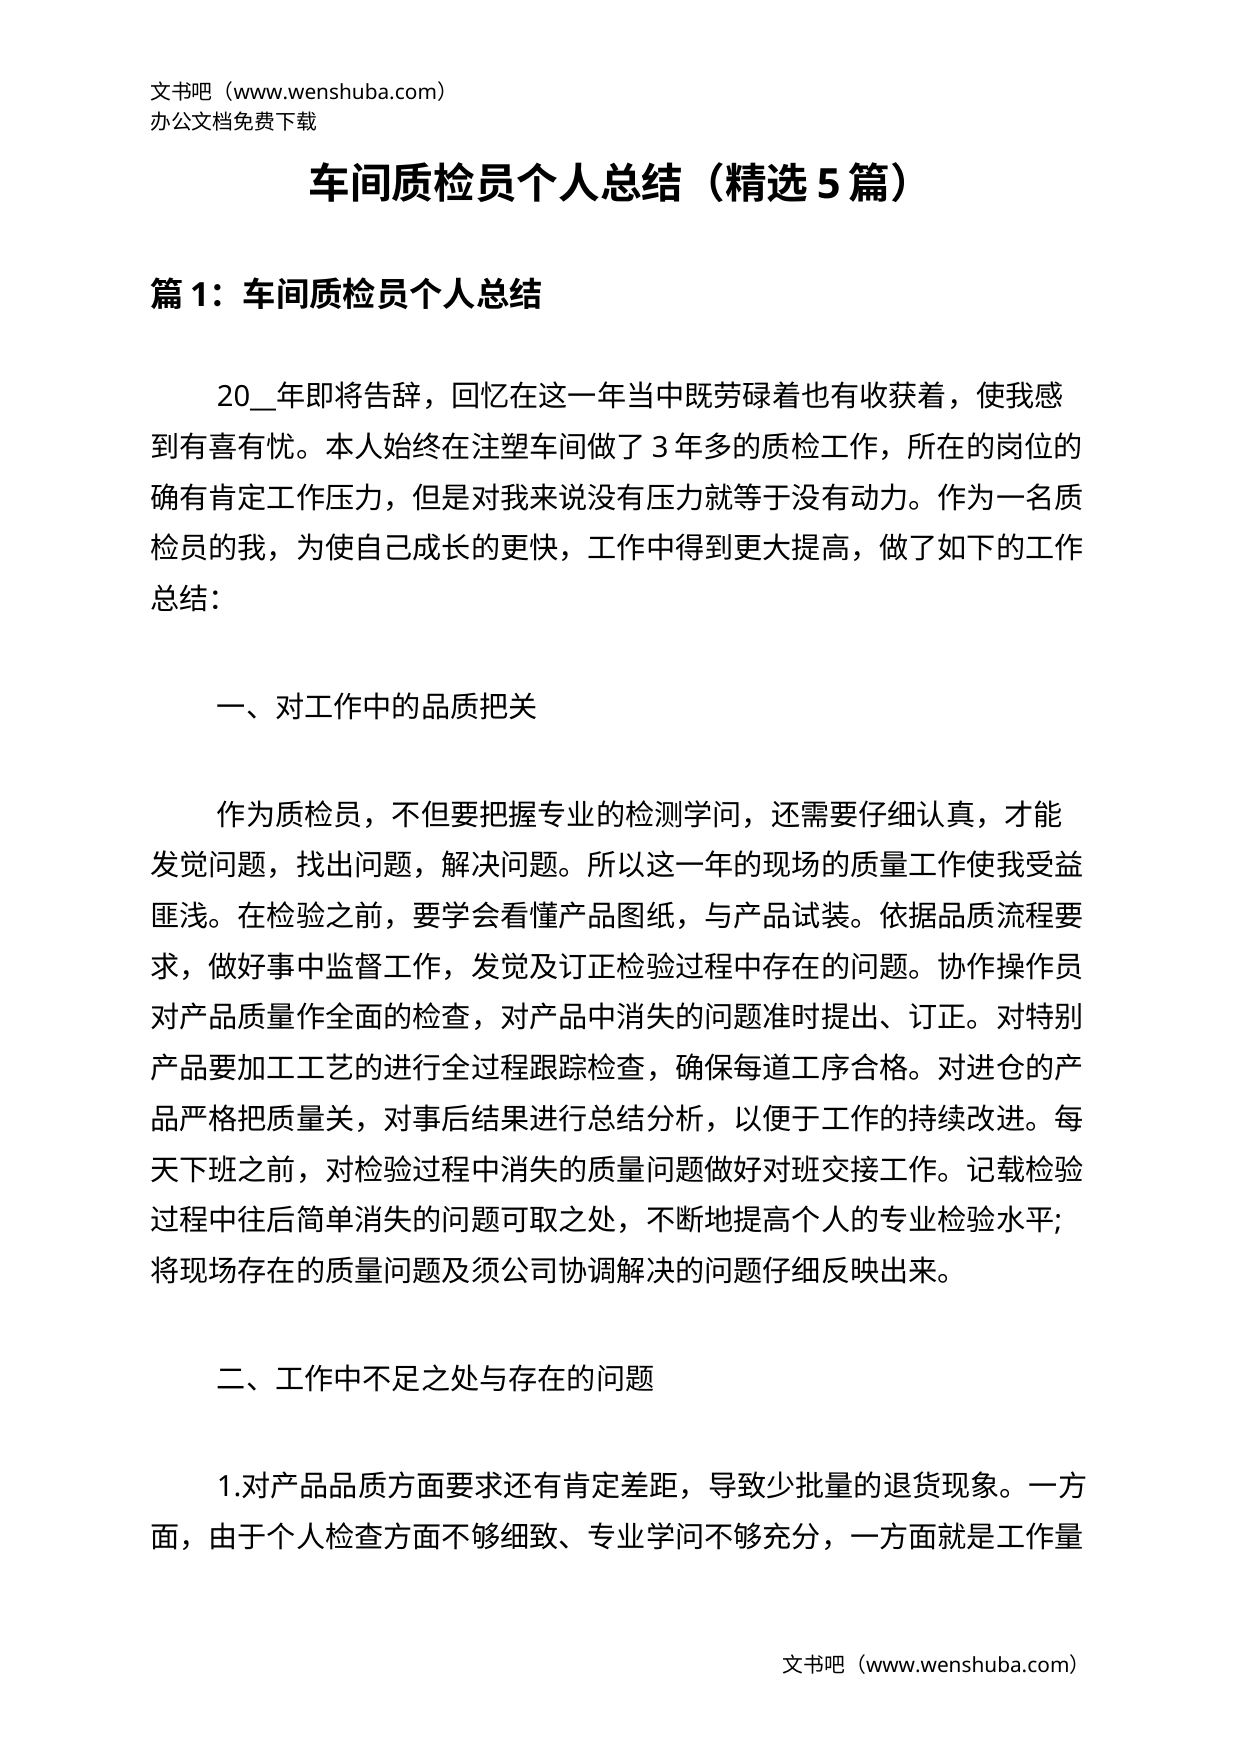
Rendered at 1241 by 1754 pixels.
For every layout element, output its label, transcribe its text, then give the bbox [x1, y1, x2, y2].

text 二、工作中不足之处与存在的问题 [150, 1355, 1090, 1398]
text 20__年即将告辞，回忆在这一年当中既劳碌着也有收获着，使我感到有喜有忧。本人始终在注塑车间做了3年多的质检工作，所在的岗位的确有肯定工作压力，但是对我来说没有压力就等于没有动力。作为一名质检员的我，为使自己成长的更快，工作中得到更大提高，做了如下的工作总结： [150, 373, 1090, 618]
subtitle 车间质检员个人总结（精选5篇） [150, 150, 1090, 211]
text 作为质检员，不但要把握专业的检测学问，还需要仔细认真，才能发觉问题，找出问题，解决问题。所以这一年的现场的质量工作使我受益匪浅。在检验之前，要学会看懂产品图纸，与产品试装。依据品质流程要求，做好事中监督工作，发觉及订正检验过程中存在的问题。协作操作员对产品质量作全面的检查，对产品中消失的问题准时提出、订正。对特别产品要加工工艺的进行全过程跟踪检查，确保每道工序合格。对进仓的产品严格把质量关，对事后结果进行总结分析，以便于工作的持续改进。每天下班之前，对检验过程中消失的质量问题做好对班交接工作。记载检验过程中往后简单消失的问题可取之处，不断地提高个人的专业检验水平;将现场存在的质量问题及须公司协调解决的问题仔细反映出来。 [150, 791, 1090, 1290]
text 篇1：车间质检员个人总结 [150, 267, 1090, 316]
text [150, 1463, 1090, 1556]
text 一、对工作中的品质把关 [150, 683, 1090, 726]
